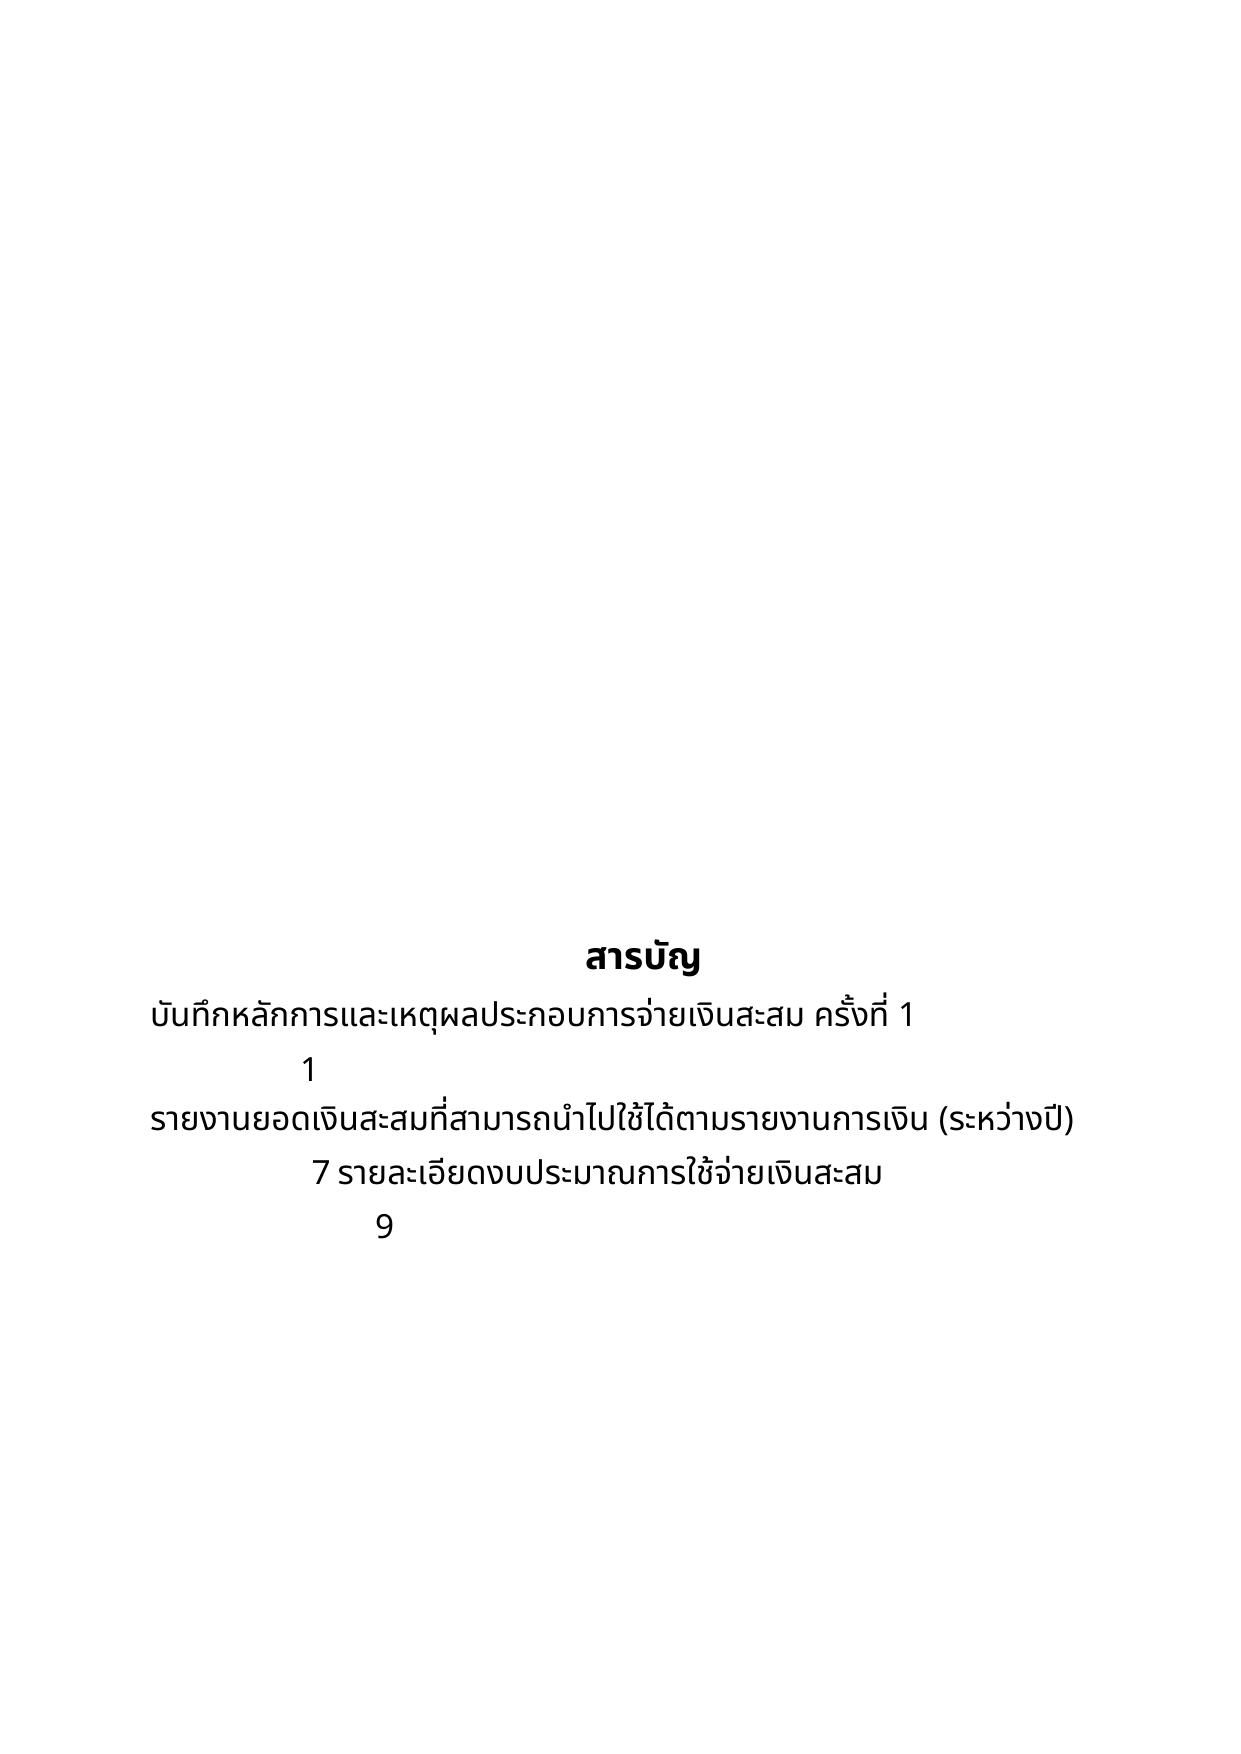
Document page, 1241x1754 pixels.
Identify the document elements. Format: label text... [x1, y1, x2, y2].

text สารบัญ [150, 930, 1137, 987]
text รายงานยอดเงินสะสมที่สามารถนำไปใช้ได้ตามรายงานการเงิน (ระหว่างปี) 7รายละเอียดงบประมาณการใช้จ่ายเงินสะสม 9 [150, 1094, 1137, 1248]
text บันทึกหลักการและเหตุผลประกอบการจ่ายเงินสะสม ครั้งที่ 1 1 [150, 991, 1137, 1091]
